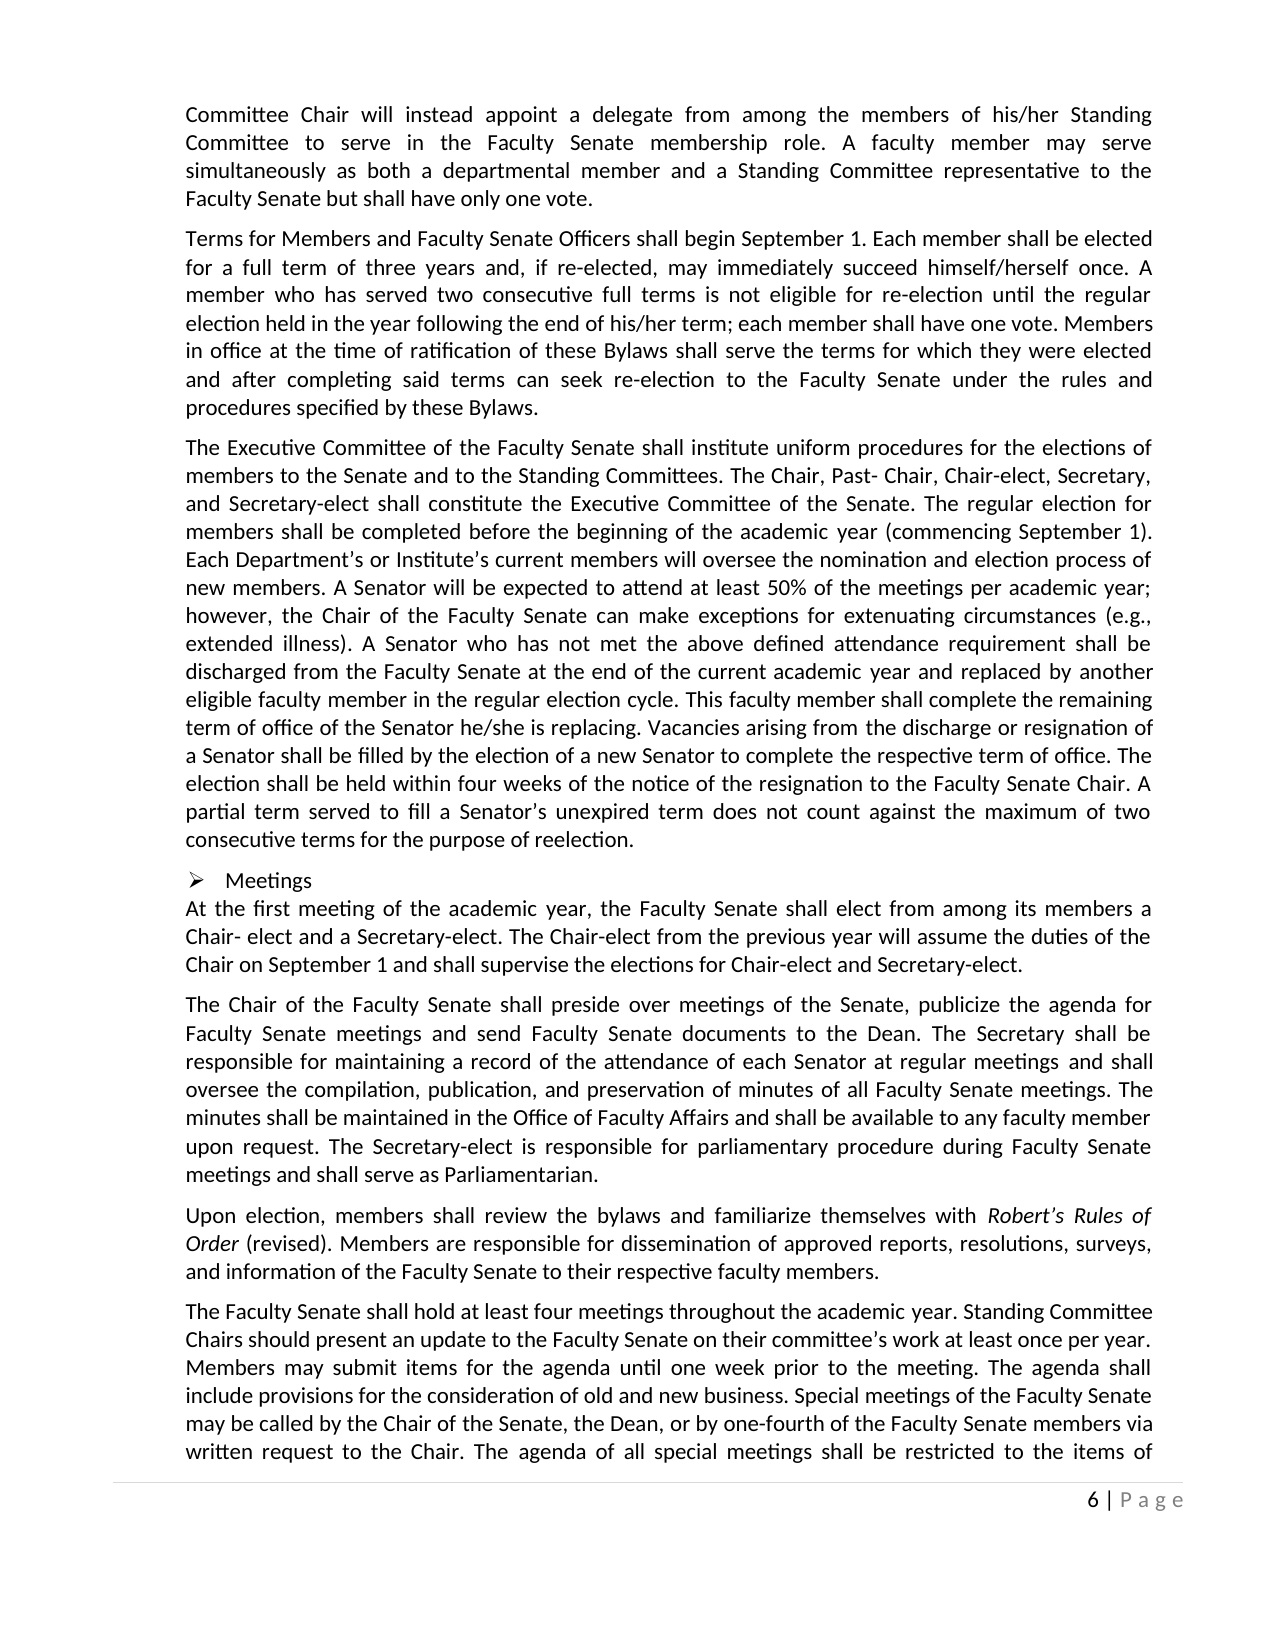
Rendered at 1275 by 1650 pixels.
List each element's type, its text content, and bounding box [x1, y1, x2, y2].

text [185, 1297, 1153, 1465]
text The Executive Committee of the Faculty Senate shall institute uniform procedures for the elections of members to the Senate and to the Standing Committees. The Chair, Past- Chair, Chair-elect, Secretary, and Secretary-elect shall constitute the Executive Committee of the Senate. The regular election for members shall be completed before the beginning of the academic year (commencing September 1). Each Department’s or Institute’s current members will oversee the nomination and election process of new members. A Senator will be expected to attend at least 50% of the meetings per academic year; however, the Chair of the Faculty Senate can make exceptions for extenuating circumstances (e.g., extended illness). A Senator who has not met the above defined attendance requirement shall be discharged from the Faculty Senate at the end of the current academic year and replaced by another eligible faculty member in the regular election cycle. This faculty member shall complete the remaining term of office of the Senator he/she is replacing. Vacancies arising from the discharge or resignation of a Senator shall be filled by the election of a new Senator to complete the respective term of office. The election shall be held within four weeks of the notice of the resignation to the Faculty Senate Chair. A partial term served to fill a Senator’s unexpired term does not count against the maximum of two consecutive terms for the purpose of reelection. [185, 433, 1153, 853]
text At the first meeting of the academic year, the Faculty Senate shall elect from among its members a Chair- elect and a Secretary-elect. The Chair-elect from the previous year will assume the duties of the Chair on September 1 and shall supervise the elections for Chair-elect and Secretary-elect. [185, 894, 1153, 978]
text Upon election, members shall review the bylaws and familiarize themselves with Robert’s Rules of Order (revised). Members are responsible for dissemination of approved reports, resolutions, surveys, and information of the Faculty Senate to their respective faculty members. [185, 1201, 1153, 1285]
list Meetings [187, 866, 1183, 894]
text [185, 100, 1153, 212]
text The Chair of the Faculty Senate shall preside over meetings of the Senate, publicize the agenda for Faculty Senate meetings and send Faculty Senate documents to the Dean. The Secretary shall be responsible for maintaining a record of the attendance of each Senator at regular meetings and shall oversee the compilation, publication, and preservation of minutes of all Faculty Senate meetings. The minutes shall be maintained in the Office of Faculty Affairs and shall be available to any faculty member upon request. The Secretary-elect is responsible for parliamentary procedure during Faculty Senate meetings and shall serve as Parliamentarian. [185, 991, 1153, 1188]
text Terms for Members and Faculty Senate Officers shall begin September 1. Each member shall be elected for a full term of three years and, if re-elected, may immediately succeed himself/herself once. A member who has served two consecutive full terms is not eligible for re-election until the regular election held in the year following the end of his/her term; each member shall have one vote. Members in office at the time of ratification of these Bylaws shall serve the terms for which they were elected and after completing said terms can seek re-election to the Faculty Senate under the rules and procedures specified by these Bylaws. [185, 224, 1153, 421]
